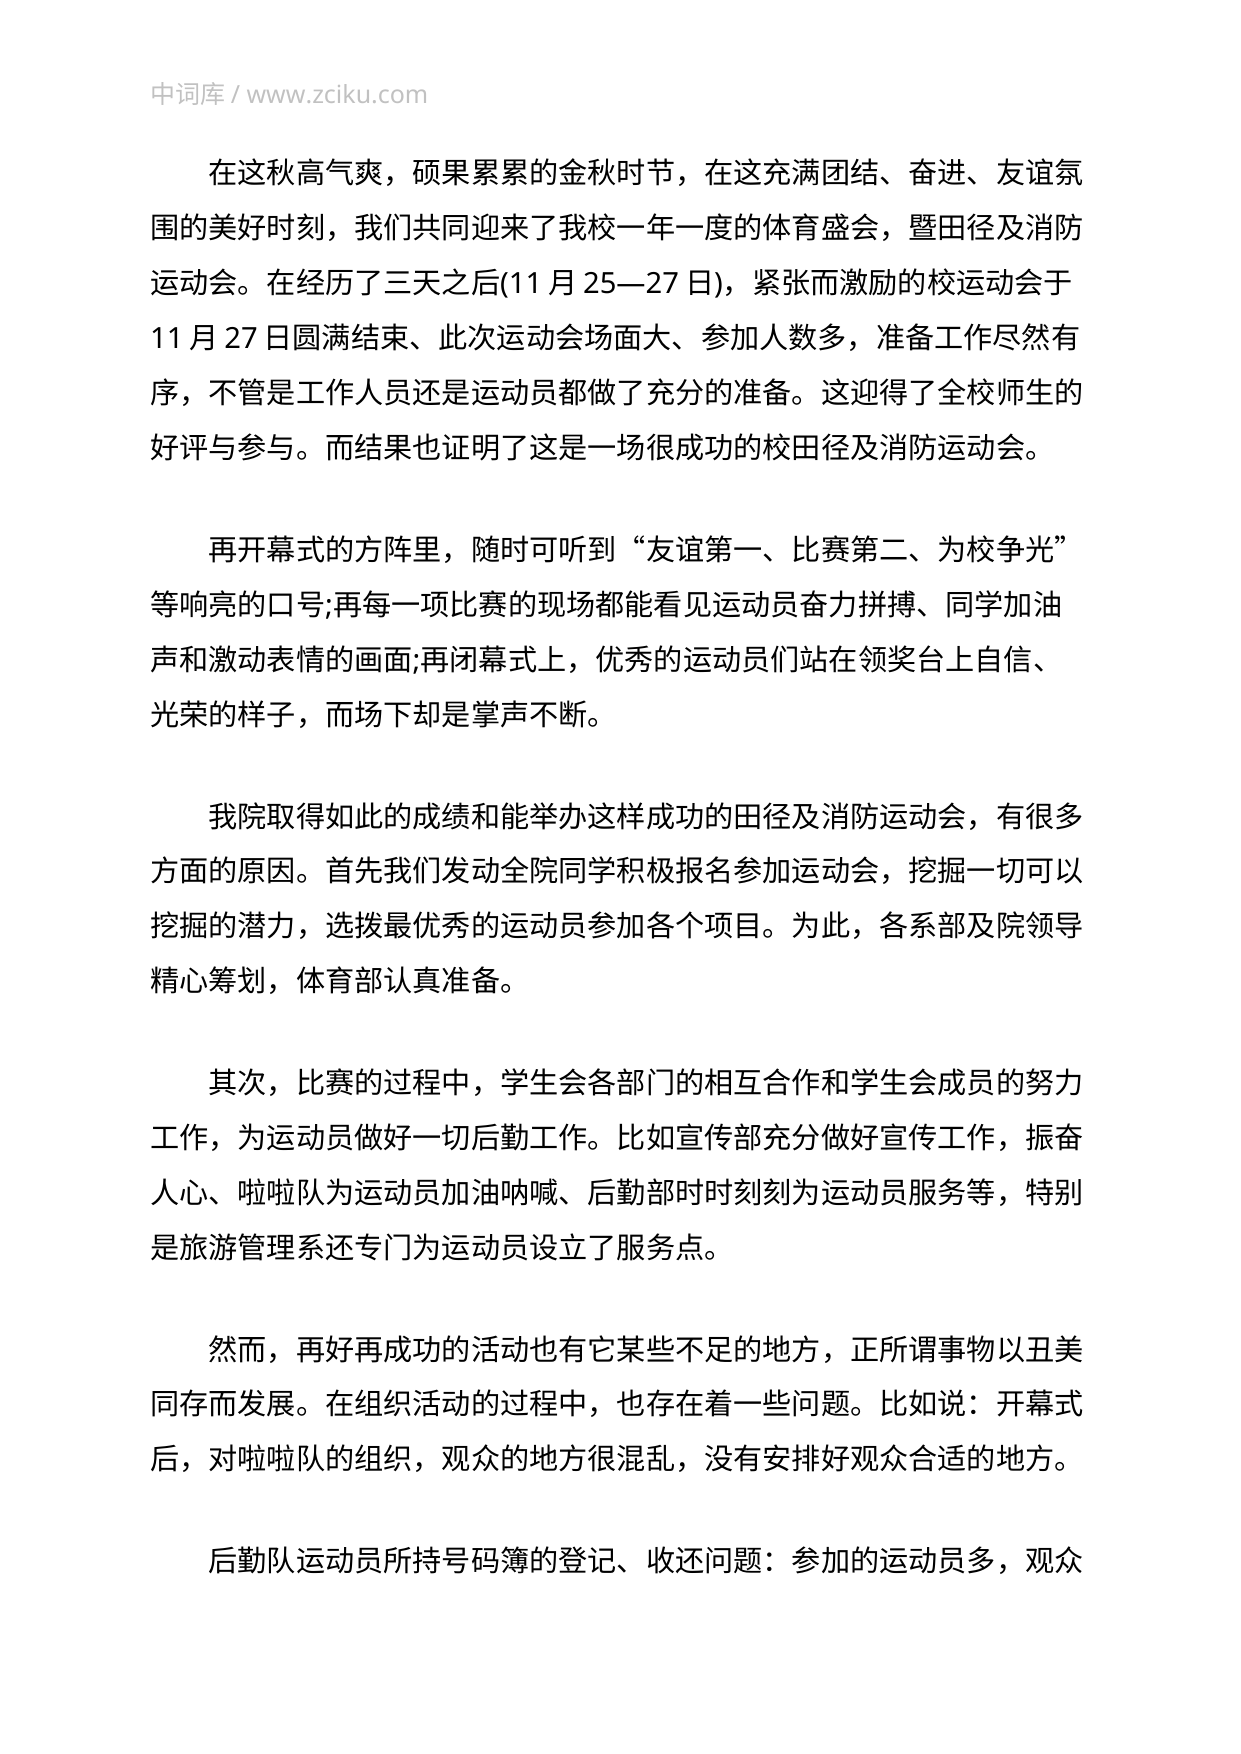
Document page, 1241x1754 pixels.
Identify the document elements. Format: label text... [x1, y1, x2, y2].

text 其次，比赛的过程中，学生会各部门的相互合作和学生会成员的努力工作，为运动员做好一切后勤工作。比如宣传部充分做好宣传工作，振奋人心、啦啦队为运动员加油呐喊、后勤部时时刻刻为运动员服务等，特别是旅游管理系还专门为运动员设立了服务点。 [150, 1059, 1090, 1267]
text 再开幕式的方阵里，随时可听到“友谊第一、比赛第二、为校争光”等响亮的口号;再每一项比赛的现场都能看见运动员奋力拼搏、同学加油声和激动表情的画面;再闭幕式上，优秀的运动员们站在领奖台上自信、光荣的样子，而场下却是掌声不断。 [150, 526, 1090, 734]
text 在这秋高气爽，硕果累累的金秋时节，在这充满团结、奋进、友谊氛围的美好时刻，我们共同迎来了我校一年一度的体育盛会，暨田径及消防运动会。在经历了三天之后(11月25—27日)，紧张而激励的校运动会于11月27日圆满结束、此次运动会场面大、参加人数多，准备工作尽然有序，不管是工作人员还是运动员都做了充分的准备。这迎得了全校师生的好评与参与。而结果也证明了这是一场很成功的校田径及消防运动会。 [150, 150, 1090, 467]
text 我院取得如此的成绩和能举办这样成功的田径及消防运动会，有很多方面的原因。首先我们发动全院同学积极报名参加运动会，挖掘一切可以挖掘的潜力，选拨最优秀的运动员参加各个项目。为此，各系部及院领导精心筹划，体育部认真准备。 [150, 793, 1090, 1000]
text 然而，再好再成功的活动也有它某些不足的地方，正所谓事物以丑美同存而发展。在组织活动的过程中，也存在着一些问题。比如说：开幕式后，对啦啦队的组织，观众的地方很混乱，没有安排好观众合适的地方。 [150, 1326, 1090, 1478]
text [150, 1538, 1090, 1580]
